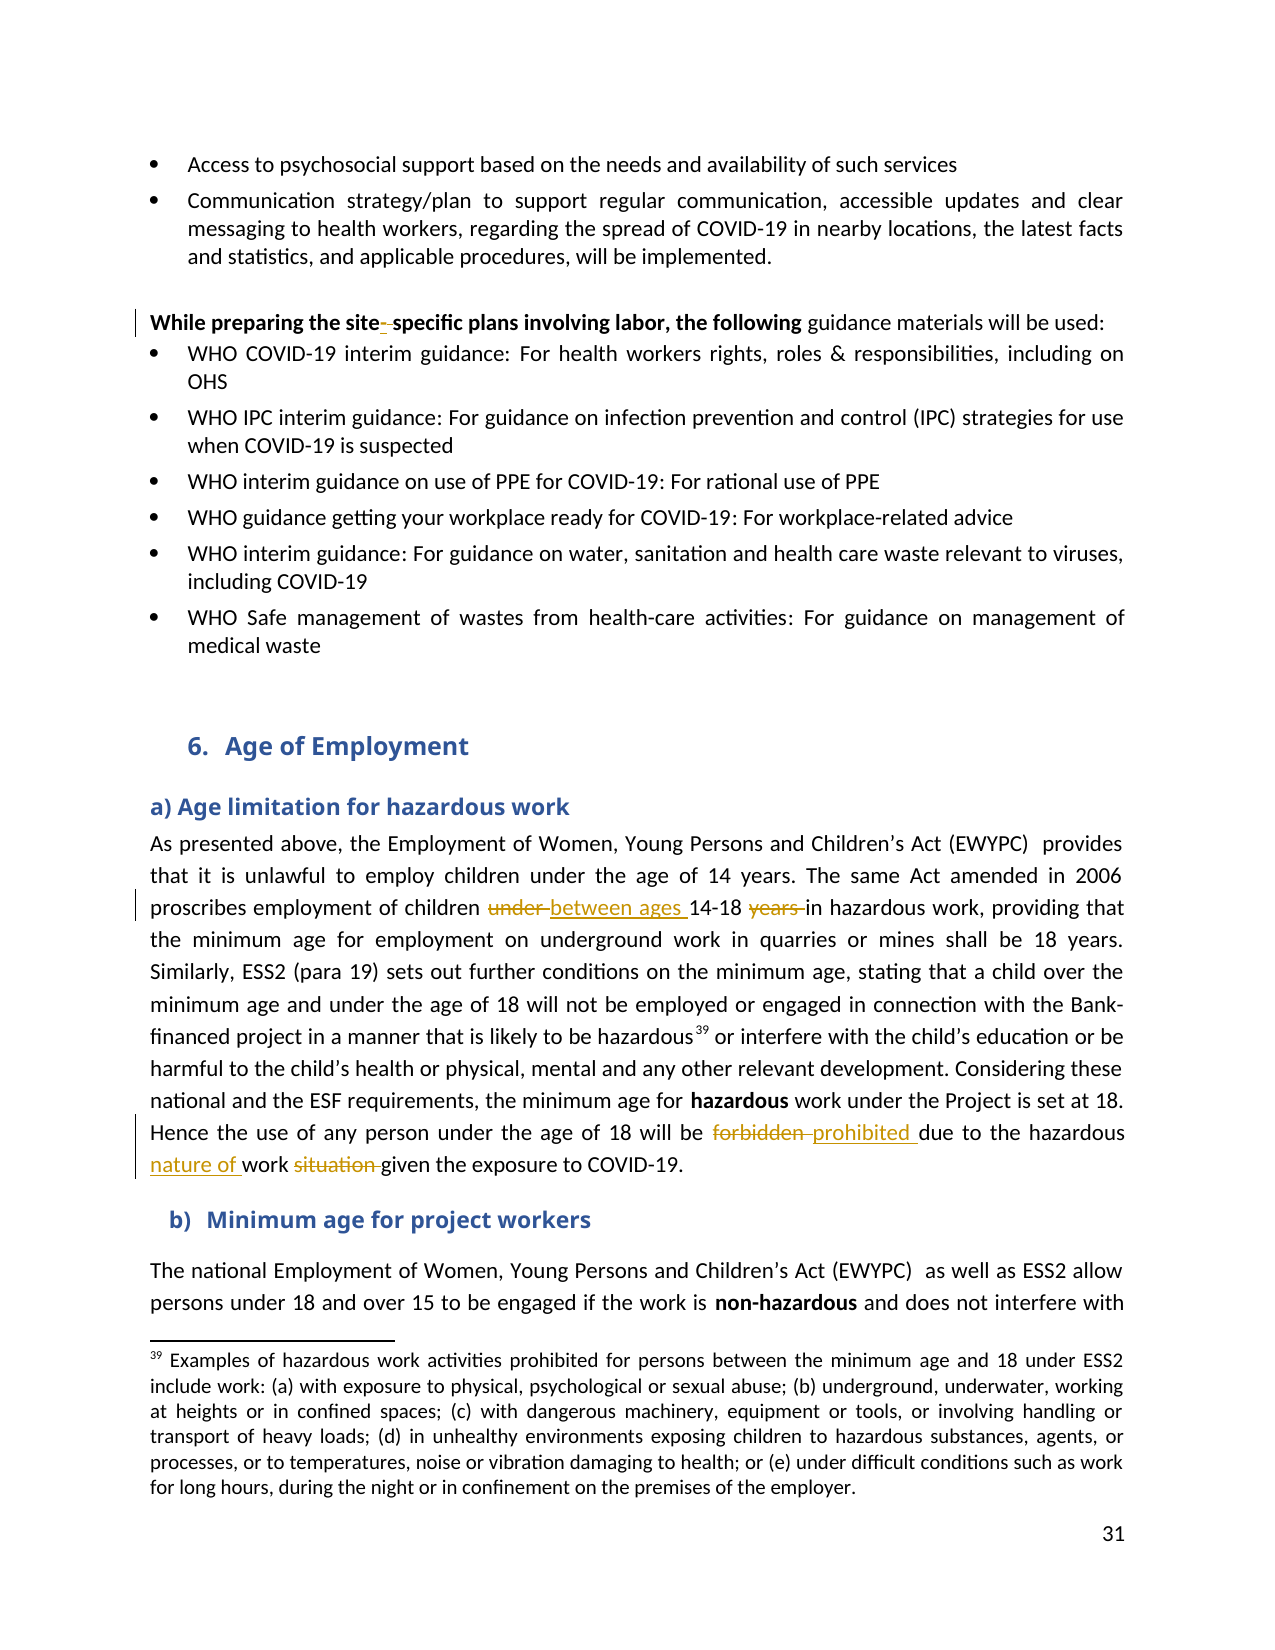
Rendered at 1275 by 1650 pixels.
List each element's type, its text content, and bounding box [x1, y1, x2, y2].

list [150, 1256, 1125, 1316]
list WHO COVID-19 interim guidance: For health workers rights, roles & responsibilities, including on OHS [150, 339, 1125, 395]
subtitle Age of Employment [187, 729, 1125, 763]
list WHO guidance getting your workplace ready for COVID-19: For workplace-related advice [150, 503, 1125, 531]
list WHO Safe management of wastes from health-care activities: For guidance on management of medical waste [150, 603, 1125, 659]
list Communication strategy/plan to support regular communication, accessible updates and clear messaging to health workers, regarding the spread of COVID-19 in nearby locations, the latest facts and statistics, and applicable procedures, will be implemented. [150, 186, 1125, 270]
list Access to psychosocial support based on the needs and availability of such services [150, 150, 1125, 178]
list WHO interim guidance on use of PPE for COVID-19: For rational use of PPE [150, 467, 1125, 495]
subtitle a) Age limitation for hazardous work [150, 791, 1125, 822]
list As presented above, the Employment of Women, Young Persons and Children’s Act (EWYPC) provides that it is unlawful to employ children under the age of 14 years. The same Act amended in 2006 proscribes employment of children 14-18 in hazardous work, providing that the minimum age for employment on underground work in quarries or mines shall be 18 years. Similarly, ESS2 (para 19) sets out further conditions on the minimum age, stating that a child over the minimum age and under the age of 18 will not be employed or engaged in connection with the Bank-financed project in a manner that is likely to be hazardous or interfere with the child’s education or be harmful to the child’s health or physical, mental and any other relevant development. Considering these national and the ESF requirements, the minimum age for hazardous work under the Project is set at 18. Hence the use of any person under the age of 18 will be due to the hazardous work given the exposure to COVID-19. [150, 829, 1125, 1179]
text While preparing the sitespecific plans involving labor, the following guidance materials will be used: [150, 308, 1125, 337]
list WHO IPC interim guidance: For guidance on infection prevention and control (IPC) strategies for use when COVID-19 is suspected [150, 403, 1125, 459]
subtitle Minimum age for project workers [169, 1204, 1125, 1235]
list WHO interim guidance: For guidance on water, sanitation and health care waste relevant to viruses, including COVID-19 [150, 539, 1125, 595]
